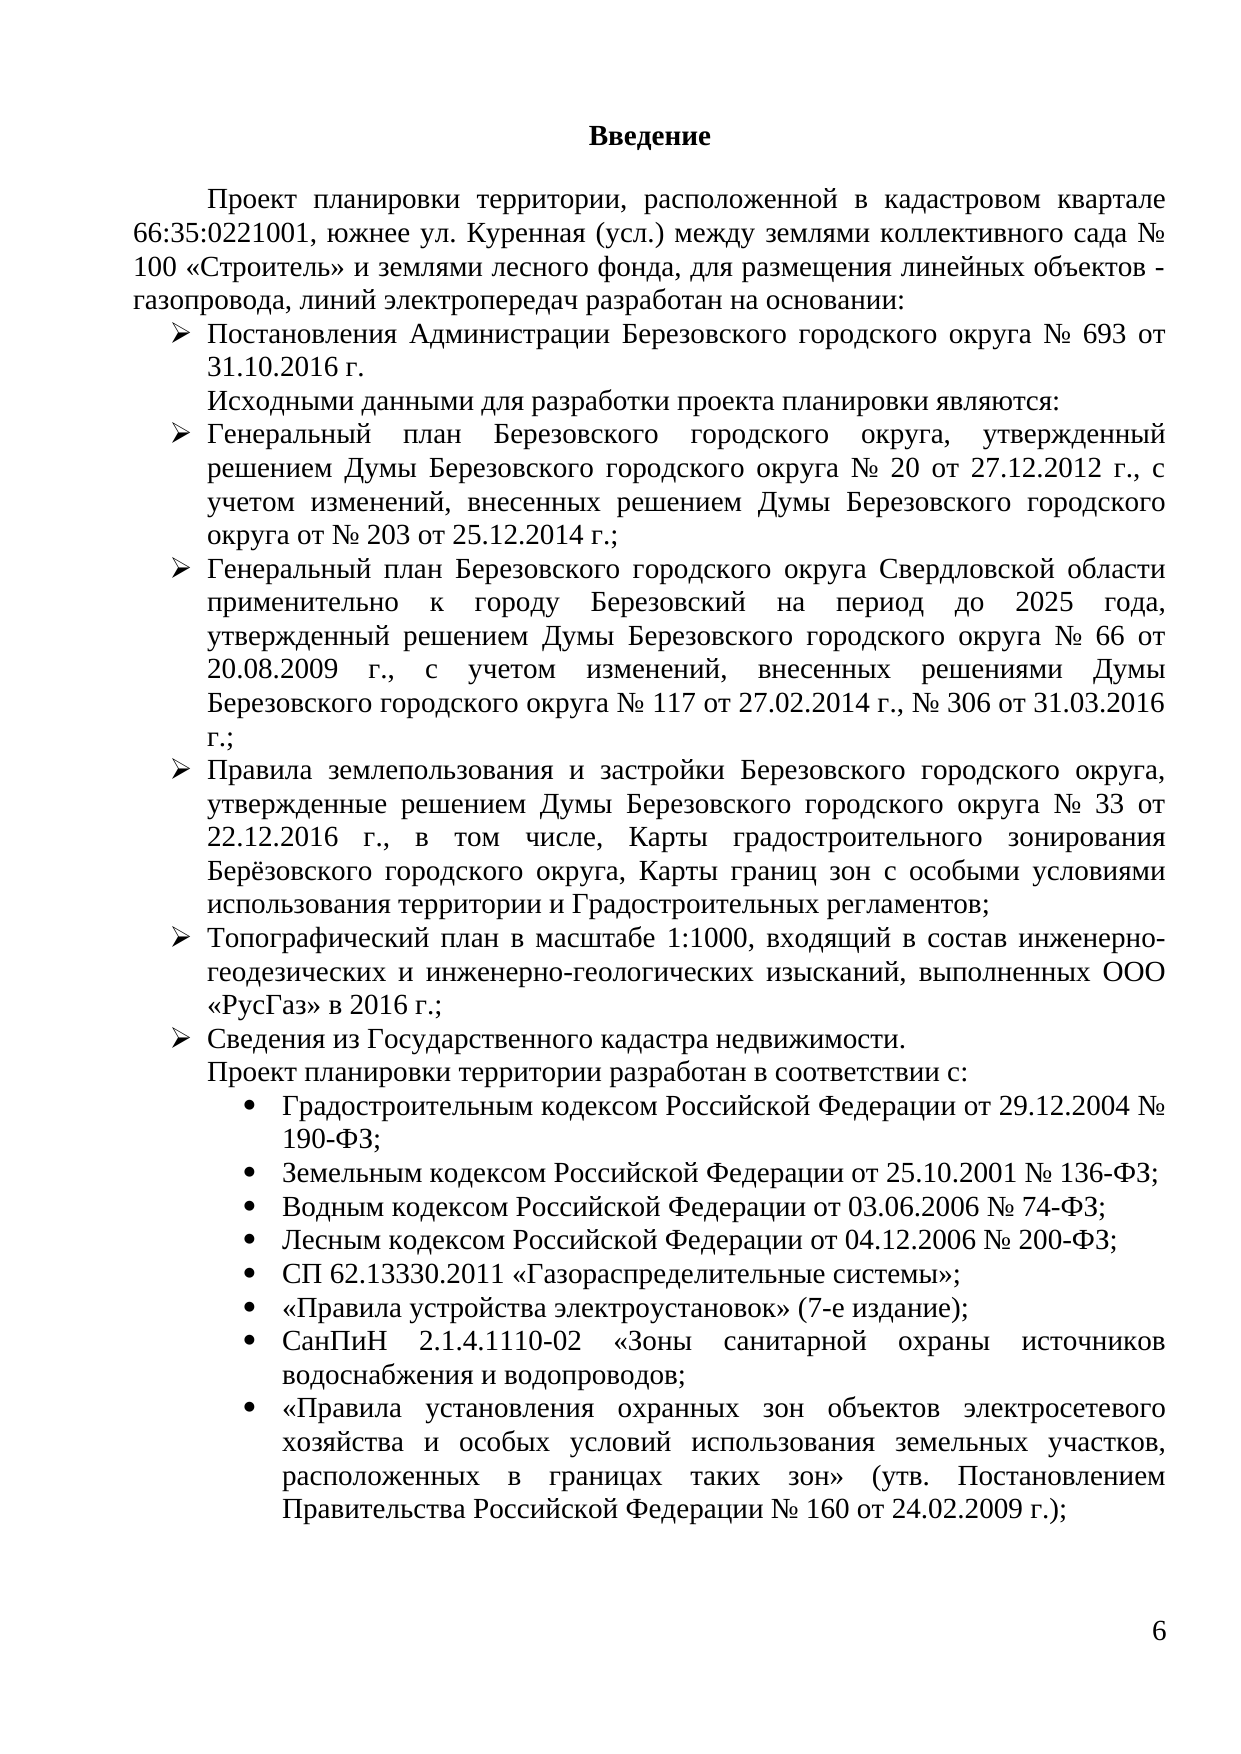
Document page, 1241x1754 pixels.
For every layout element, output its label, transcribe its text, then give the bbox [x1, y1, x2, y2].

list СанПиН 2.1.4.1110-02 «Зоны санитарной охраны источников водоснабжения и водопроводов; [244, 1323, 1166, 1391]
list «Правила устройства электроустановок» (7-е издание); [244, 1290, 1166, 1323]
subtitle Введение [133, 118, 1166, 152]
list Земельным кодексом Российской Федерации от 25.10.2001 № 136-ФЗ; [244, 1155, 1166, 1189]
text Исходными данными для разработки проекта планировки являются: [133, 383, 1166, 417]
list СП 62.13330.2011 «Газораспределительные системы»; [244, 1256, 1166, 1290]
text Проект планировки территории разработан в соответствии с: [133, 1054, 1166, 1088]
list Водным кодексом Российской Федерации от 03.06.2006 № 74-ФЗ; [244, 1189, 1166, 1222]
list Сведения из Государственного кадастра недвижимости. [169, 1021, 1166, 1054]
list Топографический план в масштабе 1:1000, входящий в состав инженерно-геодезических и инженерно-геологических изысканий, выполненных ООО «РусГаз» в 2016 г.; [169, 920, 1166, 1021]
list Градостроительным кодексом Российской Федерации от 29.12.2004 № 190-ФЗ; [244, 1088, 1166, 1155]
text Проект планировки территории, расположенной в кадастровом квартале 66:35:0221001, южнее ул. Куренная (усл.) между землями коллективного сада № 100 «Строитель» и землями лесного фонда, для размещения линейных объектов - газопровода, линий электропередач разработан на основании: [133, 182, 1166, 316]
list Генеральный план Березовского городского округа Свердловской области применительно к городу Березовский на период до 2025 года, утвержденный решением Думы Березовского городского округа № 66 от 20.08.2009 г., с учетом изменений, внесенных решениями Думы Березовского городского округа № 117 от 27.02.2014 г., № 306 от 31.03.2016 г.; [169, 551, 1166, 752]
list «Правила установления охранных зон объектов электросетевого хозяйства и особых условий использования земельных участков, расположенных в границах таких зон» (утв. Постановлением Правительства Российской Федерации № 160 от 24.02.2009 г.); [244, 1391, 1166, 1525]
list Генеральный план Березовского городского округа, утвержденный решением Думы Березовского городского округа № 20 от 27.12.2012 г., с учетом изменений, внесенных решением Думы Березовского городского округа от № 203 от 25.12.2014 г.; [169, 417, 1166, 551]
list Лесным кодексом Российской Федерации от 04.12.2006 № 200-ФЗ; [244, 1222, 1166, 1256]
list Правила землепользования и застройки Березовского городского округа, утвержденные решением Думы Березовского городского округа № 33 от 22.12.2016 г., в том числе, Карты градостроительного зонирования Берёзовского городского округа, Карты границ зон с особыми условиями использования территории и Градостроительных регламентов; [169, 752, 1166, 920]
list Постановления Администрации Березовского городского округа № 693 от 31.10.2016 г. [169, 316, 1166, 383]
